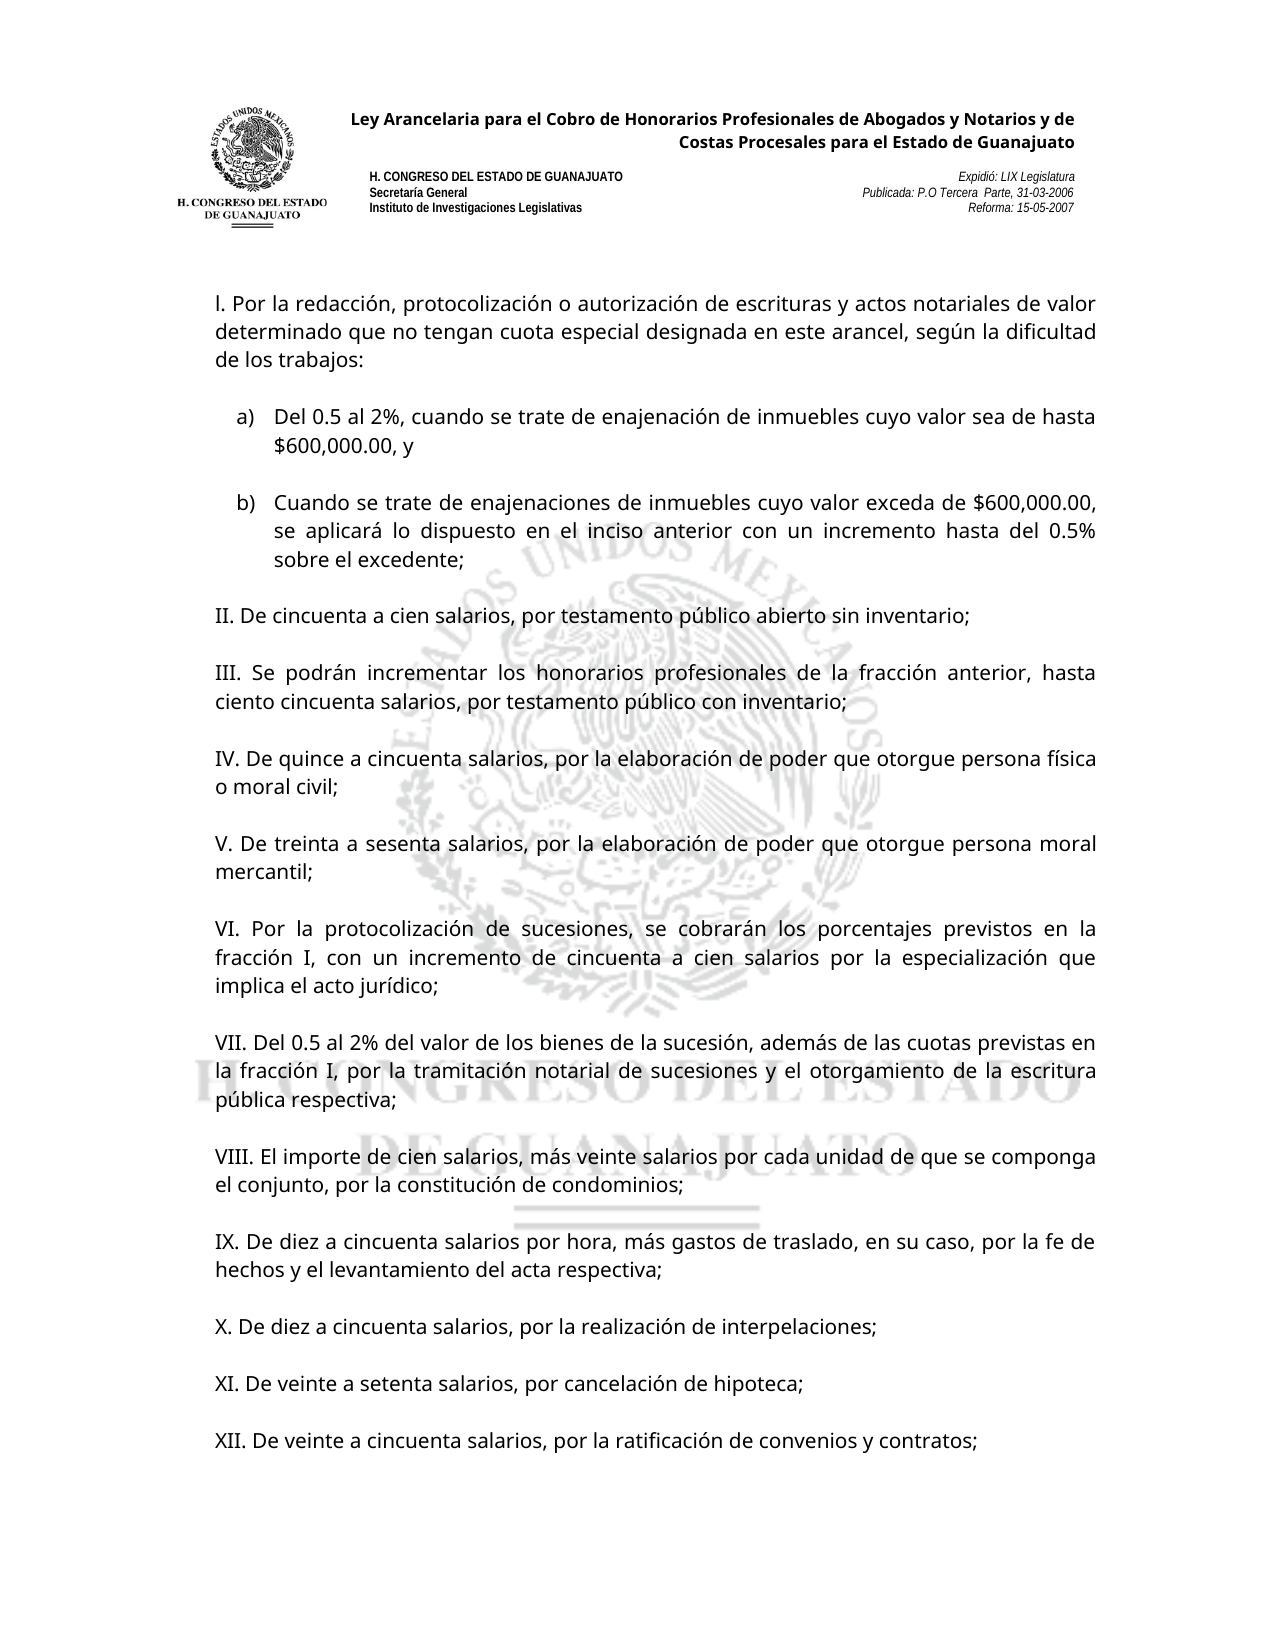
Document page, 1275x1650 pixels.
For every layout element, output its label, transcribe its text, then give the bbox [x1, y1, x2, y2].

text IV. De quince a cincuenta salarios, por la elaboración de poder que otorgue persona física o moral civil; [215, 744, 1098, 801]
text IX. De diez a cincuenta salarios por hora, más gastos de traslado, en su caso, por la fe de hechos y el levantamiento del acta respectiva; [215, 1227, 1098, 1284]
picture [177, 107, 327, 234]
text II. De cincuenta a cien salarios, por testamento público abierto sin inventario; [215, 602, 1098, 630]
text l. Por la redacción, protocolización o autorización de escrituras y actos notariales de valor determinado que no tengan cuota especial designada en este arancel, según la dificultad de los trabajos: [215, 289, 1098, 374]
text VIII. El importe de cien salarios, más veinte salarios por cada unidad de que se componga el conjunto, por la constitución de condominios; [215, 1142, 1098, 1199]
text X. De diez a cincuenta salarios, por la realización de interpelaciones; [215, 1312, 1098, 1341]
list Del 0.5 al 2%, cuando se trate de enajenación de inmuebles cuyo valor sea de hasta $600,000.00, y [236, 402, 1098, 459]
text V. De treinta a sesenta salarios, por la elaboración de poder que otorgue persona moral mercantil; [215, 829, 1098, 886]
text XII. De veinte a cincuenta salarios, por la ratificación de convenios y contratos; [215, 1426, 1098, 1455]
text VII. Del 0.5 al 2% del valor de los bienes de la sucesión, además de las cuotas previstas en la fracción I, por la tramitación notarial de sucesiones y el otorgamiento de la escritura pública respectiva; [215, 1028, 1098, 1113]
text XI. De veinte a setenta salarios, por cancelación de hipoteca; [215, 1369, 1098, 1398]
list Cuando se trate de enajenaciones de inmuebles cuyo valor exceda de $600,000.00, se aplicará lo dispuesto en el inciso anterior con un incremento hasta del 0.5% sobre el excedente; [236, 488, 1098, 573]
text VI. Por la protocolización de sucesiones, se cobrarán los porcentajes previstos en la fracción I, con un incremento de cincuenta a cien salarios por la especialización que implica el acto jurídico; [215, 914, 1098, 1000]
text III. Se podrán incrementar los honorarios profesionales de la fracción anterior, hasta ciento cincuenta salarios, por testamento público con inventario; [215, 658, 1098, 715]
